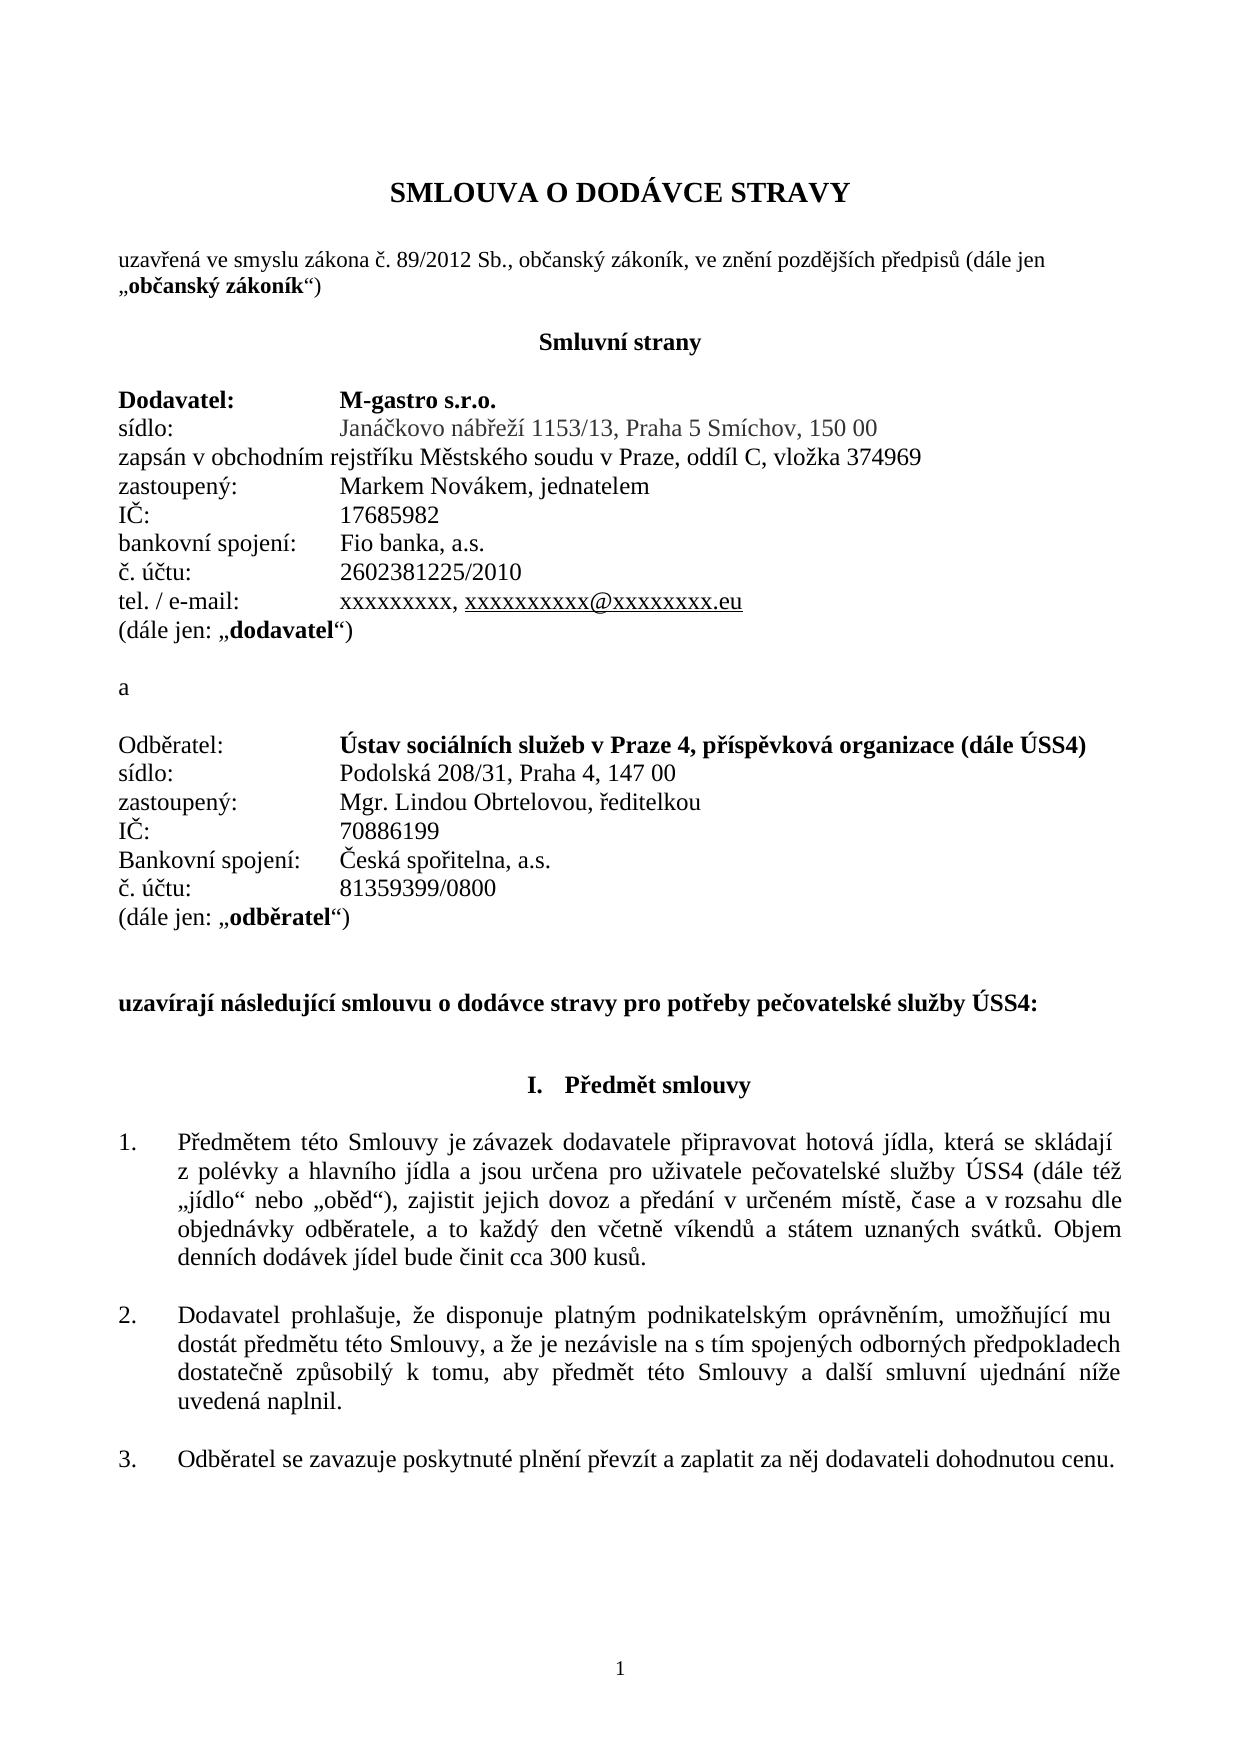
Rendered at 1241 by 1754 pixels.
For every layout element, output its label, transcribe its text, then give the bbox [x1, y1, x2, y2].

text Dodavatel: M-gastro s.r.o. [118, 385, 1122, 413]
text Bankovní spojení: Česká spořitelna, a.s. [118, 845, 1122, 873]
text zastoupený: Mgr. Lindou Obrtelovou, ředitelkou [118, 787, 1122, 816]
text a [118, 672, 1122, 701]
text č. účtu: 2602381225/2010 [118, 557, 1122, 586]
text (dále jen: „dodavatel“) [118, 615, 1122, 643]
text IČ: 70886199 [118, 816, 1122, 845]
text sídlo: Janáčkovo nábřeží 1153/13, Praha 5 Smíchov, 150 00 [378, 413, 1122, 442]
text sídlo: Podolská 208/31, Praha 4, 147 00 [118, 758, 1122, 787]
text Smluvní strany [118, 327, 1122, 356]
list Předmět smlouvy [156, 1070, 1122, 1099]
text bankovní spojení: Fio banka, a.s. [118, 528, 1122, 557]
text zapsán v obchodním rejstříku Městského soudu v Praze, oddíl C, vložka 374969 [118, 442, 1122, 471]
text Odběratel: Ústav sociálních služeb v Praze 4, příspěvková organizace (dále ÚSS4) [118, 730, 1122, 758]
text zastoupený: Markem Novákem, jednatelem [118, 471, 1122, 500]
text (dále jen: „odběratel“) [118, 902, 1122, 931]
text uzavírají následující smlouvu o dodávce stravy pro potřeby pečovatelské služby ÚSS4: [118, 988, 1122, 1017]
list Dodavatel prohlašuje, že disponuje platným podnikatelským oprávněním, umožňující mu dostát předmětu této Smlouvy, a že je nezávisle na s tím spojených odborných předpokladech dostatečně způsobilý k tomu, aby předmět této Smlouvy a další smluvní ujednání níže uvedená naplnil. [118, 1300, 1122, 1415]
list Odběratel se zavazuje poskytnuté plnění převzít a zaplatit za něj dodavateli dohodnutou cenu. [118, 1444, 1122, 1472]
text č. účtu: 81359399/0800 [118, 873, 1122, 902]
list Předmětem této Smlouvy je závazek dodavatele připravovat hotová jídla, která se skládají z polévky a hlavního jídla a jsou určena pro uživatele pečovatelské služby ÚSS4 (dále též „jídlo“ nebo „oběd“), zajistit jejich dovoz a předání v určeném místě, čase a v rozsahu dle objednávky odběratele, a to každý den včetně víkendů a státem uznaných svátků. Objem denních dodávek jídel bude činit cca 300 kusů. [118, 1127, 1122, 1271]
text tel. / e-mail: xxxxxxxxx, xxxxxxxxxx@xxxxxxxx.eu [118, 586, 1122, 615]
text SMLOUVA O DODÁVCE STRAVY [118, 176, 1122, 209]
text uzavřená ve smyslu zákona č. 89/2012 Sb., občanský zákoník, ve znění pozdějších předpisů (dále jen „občanský zákoník“) [118, 246, 1122, 298]
text sídlo: Janáčkovo nábřeží 1153/13, Praha 5 Smíchov, 150 00 [118, 413, 377, 442]
text IČ: 17685982 [118, 500, 1122, 528]
